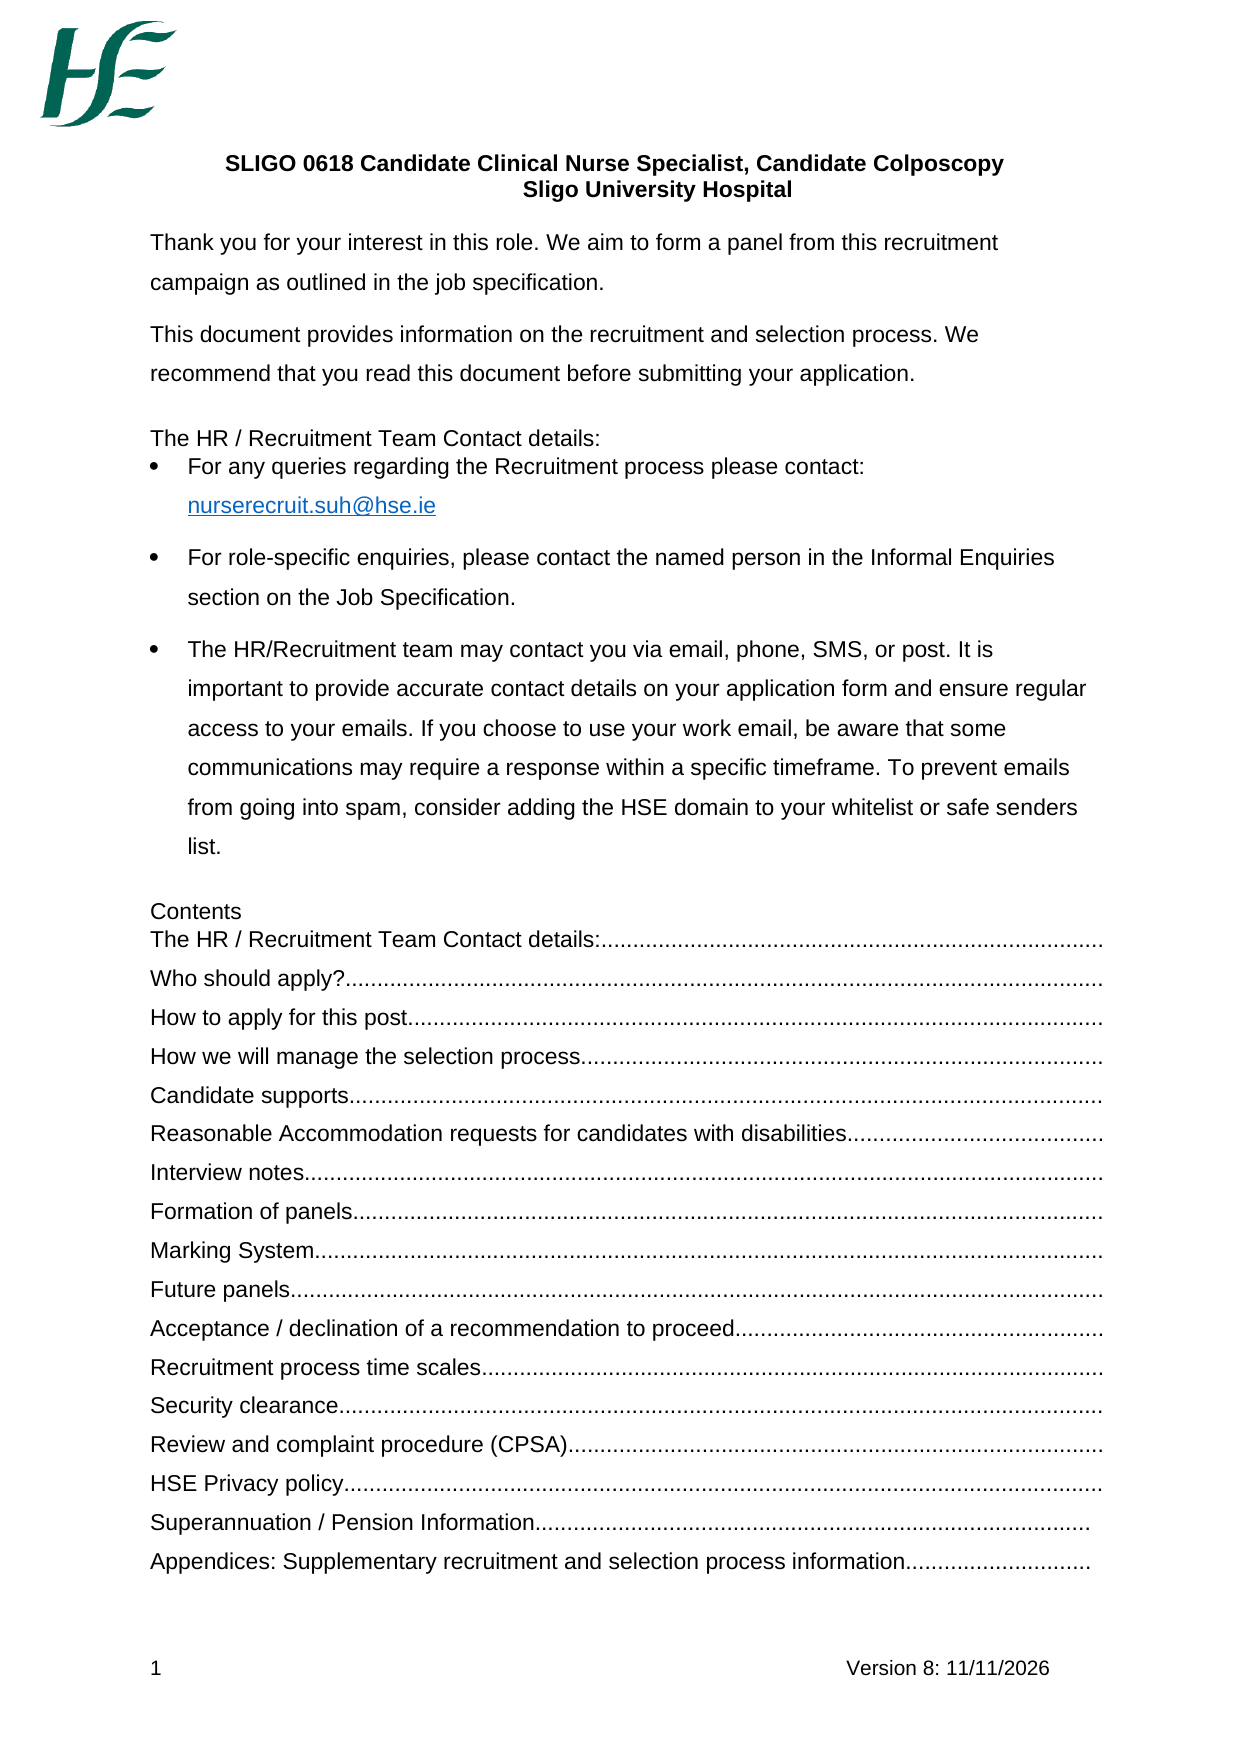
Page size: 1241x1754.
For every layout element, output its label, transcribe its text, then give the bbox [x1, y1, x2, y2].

subtitle The HR / Recruitment Team Contact details: [150, 424, 1090, 451]
text SLIGO 0618 Candidate Clinical Nurse Specialist, Candidate Colposcopy [225, 150, 1090, 176]
text This document provides information on the recruitment and selection process. We recommend that you read this document before submitting your application. [150, 321, 1090, 386]
text Thank you for your interest in this role. We aim to form a panel from this recruitment campaign as outlined in the job specification. [150, 229, 1090, 295]
list For role-specific enquiries, please contact the named person in the Informal Enquiries section on the Job Specification. [150, 544, 1090, 610]
list The HR/Recruitment team may contact you via email, phone, SMS, or post. It is important to provide accurate contact details on your application form and ensure regular access to your emails. If you choose to use your work email, be aware that some communications may require a response within a specific timeframe. To prevent emails from going into spam, consider adding the HSE domain to your whitelist or safe senders list. [150, 636, 1090, 859]
text Sligo University Hospital [225, 176, 1090, 203]
picture [33, 12, 178, 132]
list For any queries regarding the Recruitment process please contact: nurserecruit.suh@hse.ie [150, 453, 1090, 519]
